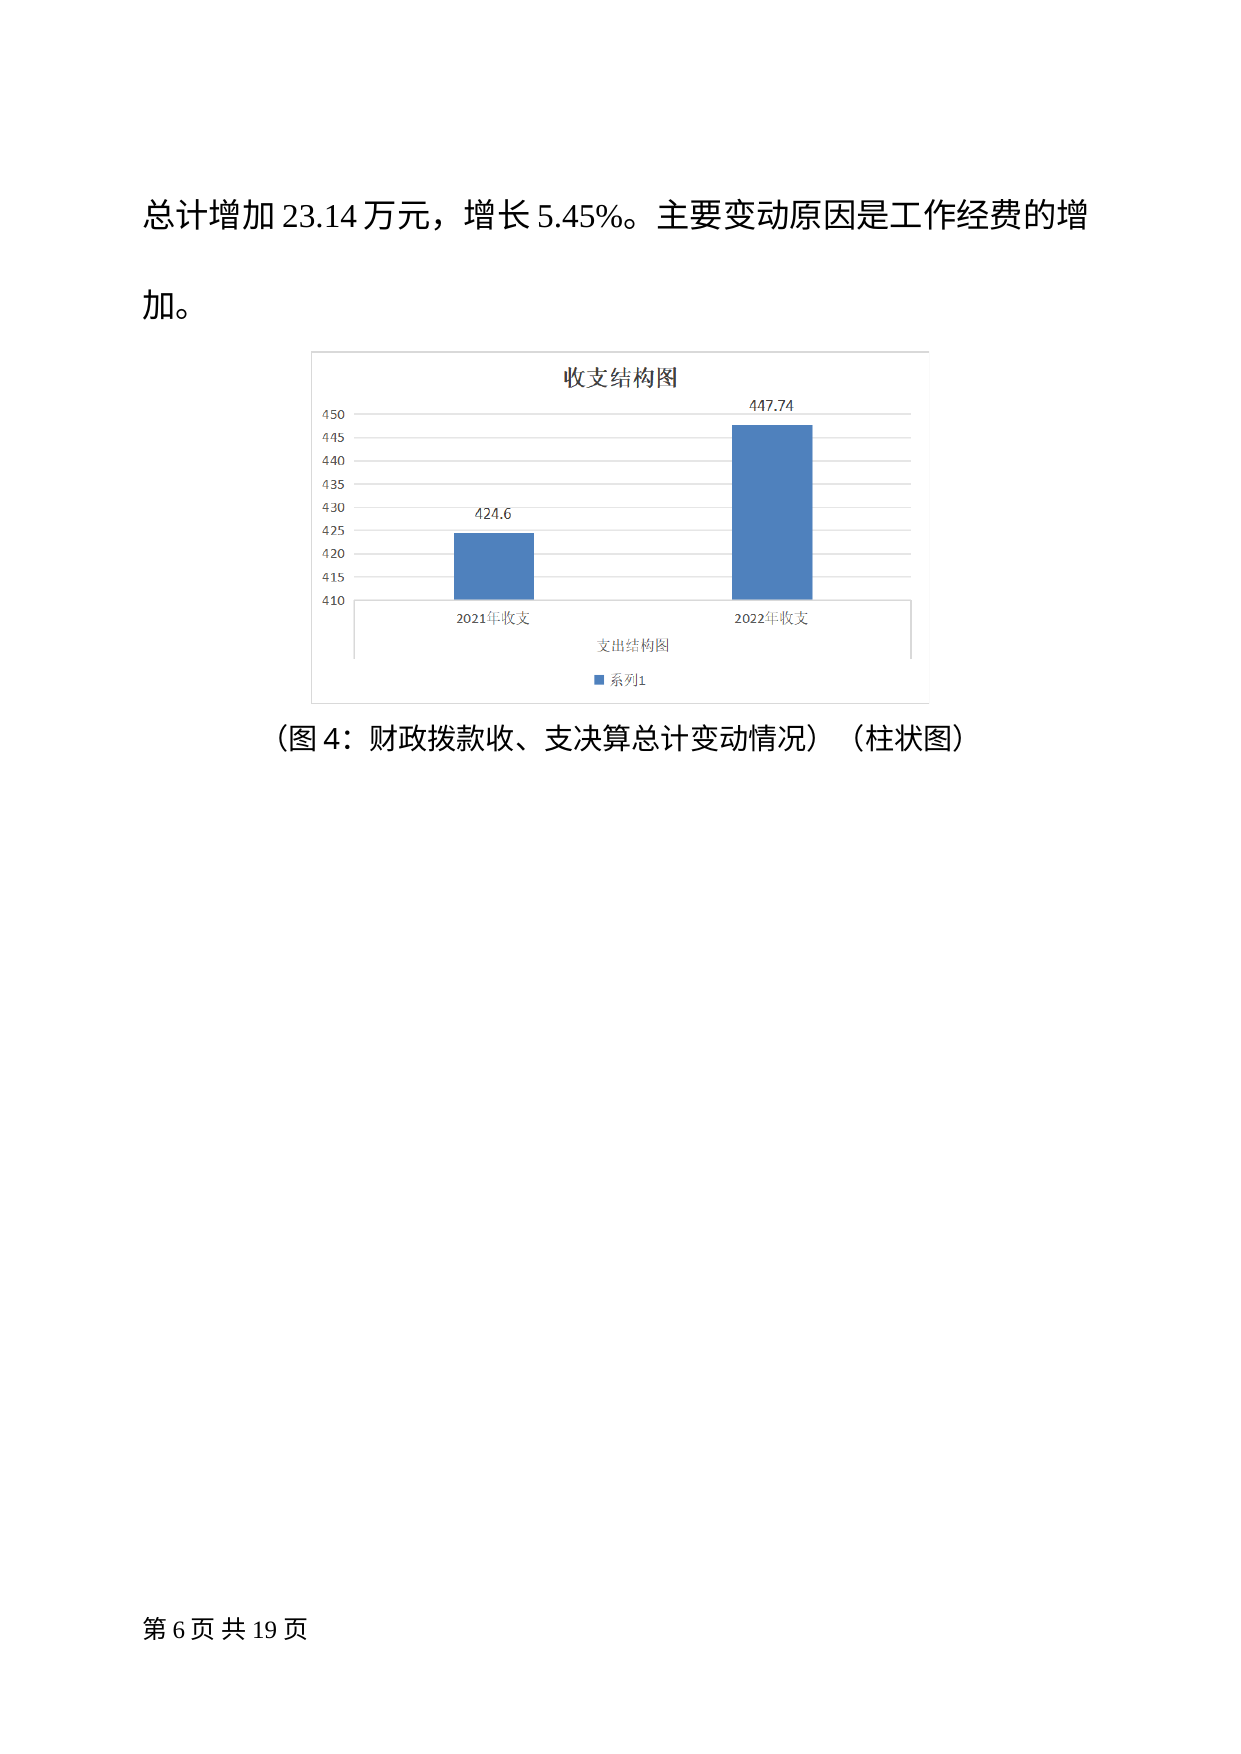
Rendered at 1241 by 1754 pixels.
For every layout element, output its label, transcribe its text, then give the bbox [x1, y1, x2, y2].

text （图4：财政拨款收、支决算总计变动情况）（柱状图） [142, 714, 1098, 759]
picture [311, 351, 930, 704]
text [142, 167, 1098, 348]
